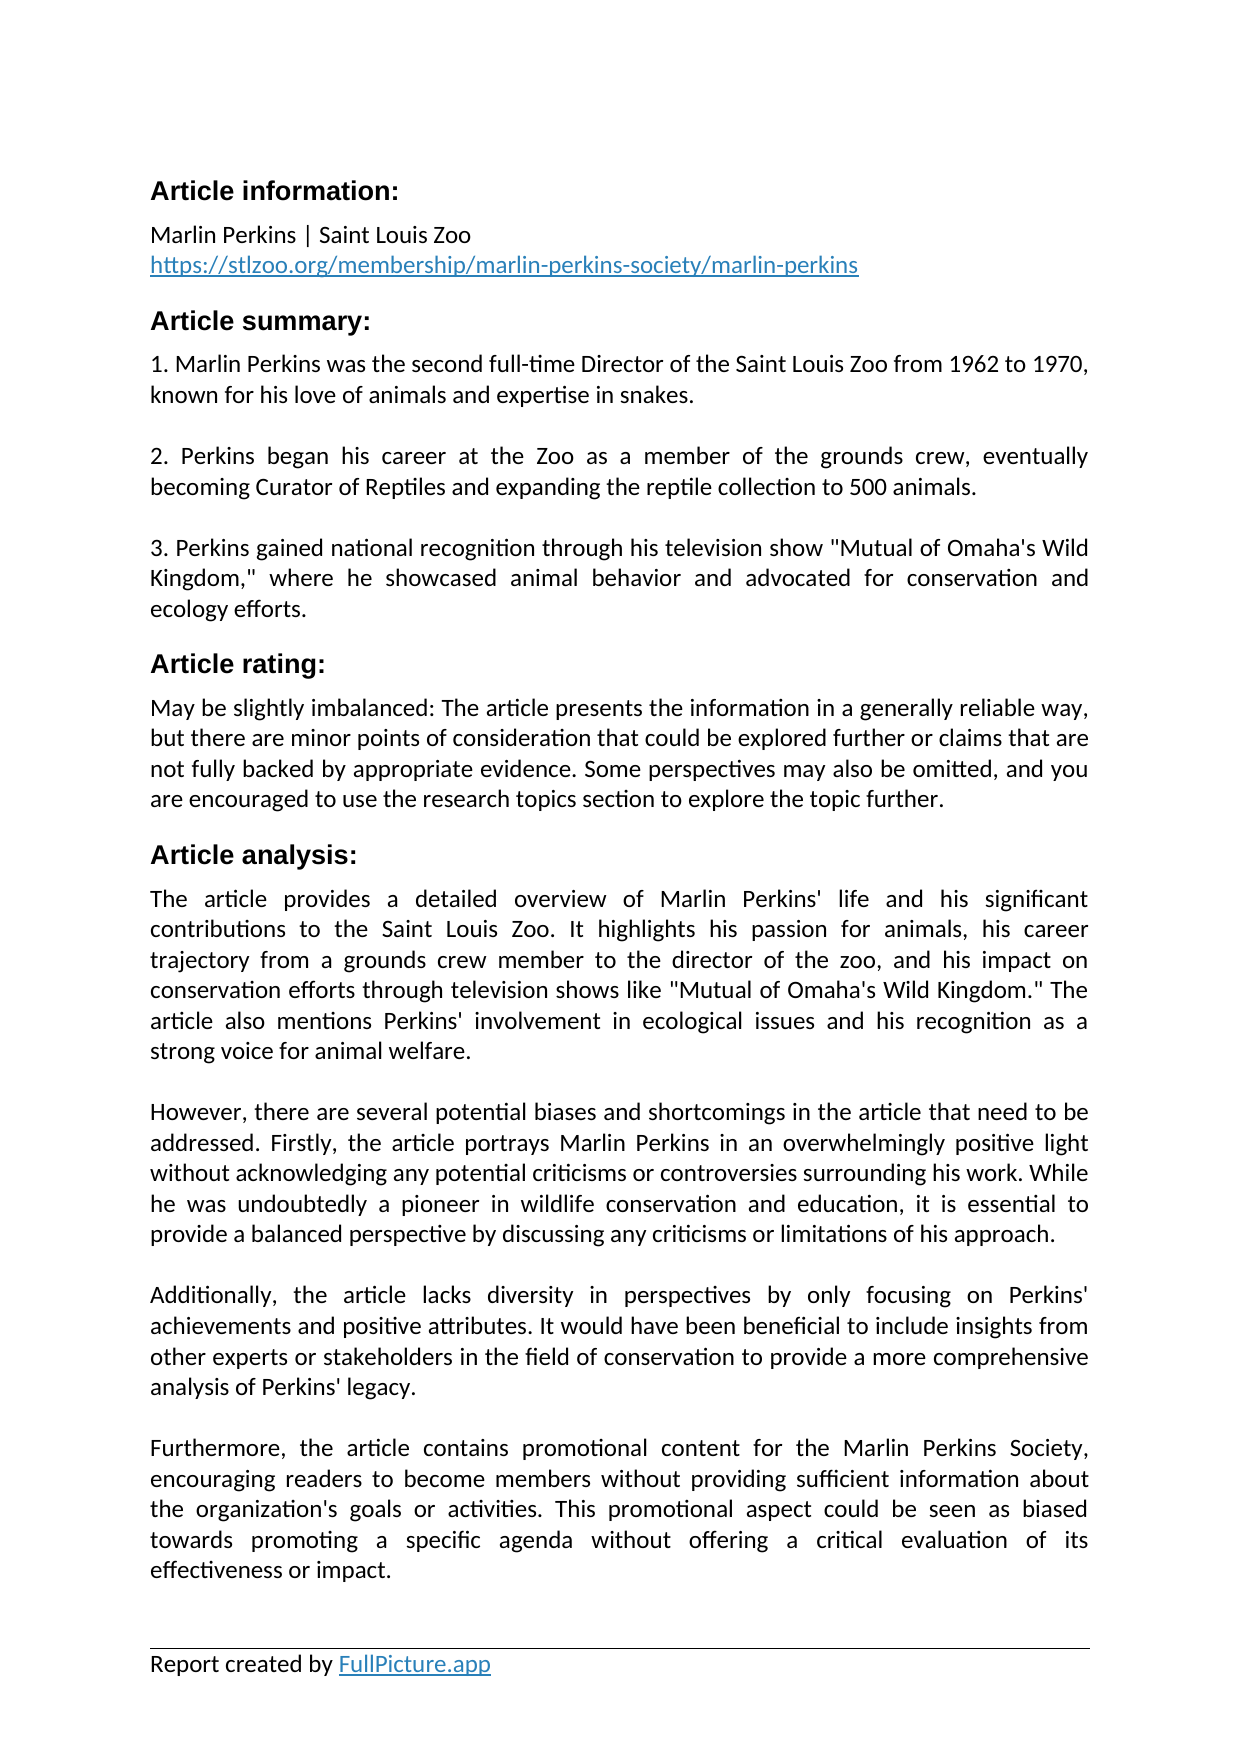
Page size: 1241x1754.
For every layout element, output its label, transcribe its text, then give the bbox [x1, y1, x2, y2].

subtitle Article analysis: [150, 839, 1090, 870]
text Additionally, the article lacks diversity in perspectives by only focusing on Perkins' achievements and positive attributes. It would have been beneficial to include insights from other experts or stakeholders in the field of conservation to provide a more comprehensive analysis of Perkins' legacy. [150, 1279, 1090, 1402]
text The article provides a detailed overview of Marlin Perkins' life and his significant contributions to the Saint Louis Zoo. It highlights his passion for animals, his career trajectory from a grounds crew member to the director of the zoo, and his impact on conservation efforts through television shows like "Mutual of Omaha's Wild Kingdom." The article also mentions Perkins' involvement in ecological issues and his recognition as a strong voice for animal welfare. [150, 883, 1090, 1066]
subtitle Article information: [150, 175, 1090, 206]
text However, there are several potential biases and shortcomings in the article that need to be addressed. Firstly, the article portrays Marlin Perkins in an overwhelmingly positive light without acknowledging any potential criticisms or controversies surrounding his work. While he was undoubtedly a pioneer in wildlife conservation and education, it is essential to provide a balanced perspective by discussing any criticisms or limitations of his approach. [150, 1096, 1090, 1249]
text Marlin Perkins | Saint Louis Zoohttps://stlzoo.org/membership/marlin-perkins-society/marlin-perkins [150, 219, 1090, 280]
subtitle Article summary: [150, 305, 1090, 336]
text Furthermore, the article contains promotional content for the Marlin Perkins Society, encouraging readers to become members without providing sufficient information about the organization's goals or activities. This promotional aspect could be seen as biased towards promoting a specific agenda without offering a critical evaluation of its effectiveness or impact. [150, 1432, 1090, 1585]
text May be slightly imbalanced: The article presents the information in a generally reliable way, but there are minor points of consideration that could be explored further or claims that are not fully backed by appropriate evidence. Some perspectives may also be omitted, and you are encouraged to use the research topics section to explore the topic further. [150, 692, 1090, 814]
text 1. Marlin Perkins was the second full-time Director of the Saint Louis Zoo from 1962 to 1970, known for his love of animals and expertise in snakes. [150, 348, 1090, 409]
subtitle Article rating: [150, 648, 1090, 679]
text 2. Perkins began his career at the Zoo as a member of the grounds crew, eventually becoming Curator of Reptiles and expanding the reptile collection to 500 animals. [150, 440, 1090, 501]
text 3. Perkins gained national recognition through his television show "Mutual of Omaha's Wild Kingdom," where he showcased animal behavior and advocated for conservation and ecology efforts. [150, 532, 1090, 623]
